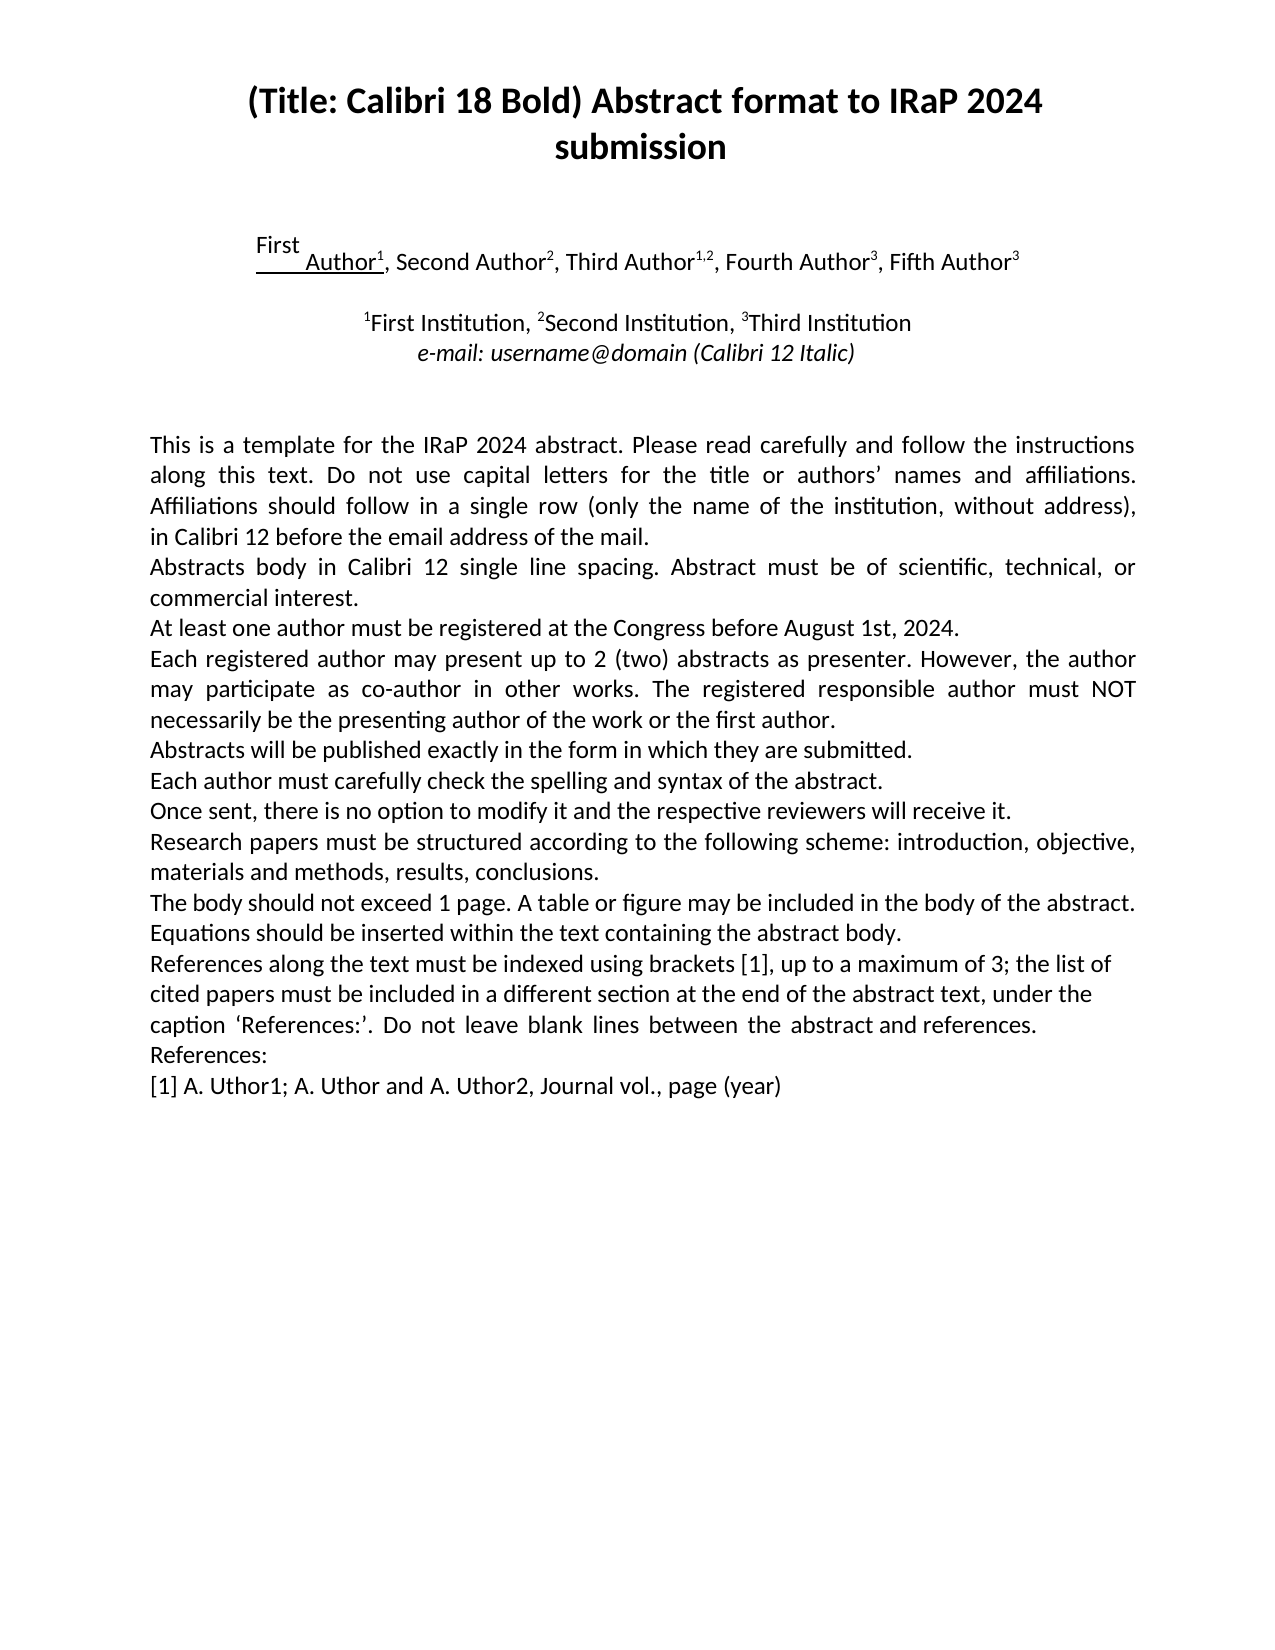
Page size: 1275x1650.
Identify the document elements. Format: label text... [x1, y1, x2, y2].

text Abstracts will be published exactly in the form in which they are submitted. [150, 734, 1137, 765]
title (Title: Calibri 18 Bold) Abstract format to IRaP 2024 submission [228, 77, 1053, 168]
text Once sent, there is no option to modify it and the respective reviewers will receive it. [150, 795, 1137, 826]
text Abstracts body in Calibri 12 single line spacing. Abstract must be of scientific, technical, or commercial interest. [149, 551, 1137, 612]
text Research papers must be structured according to the following scheme: introduction, objective, materials and methods, results, conclusions. [150, 826, 1137, 887]
text The body should not exceed 1 page. A table or figure may be included in the body of the abstract. Equations should be inserted within the text containing the abstract body. [150, 887, 1137, 948]
text References along the text must be indexed using brackets [1], up to a maximum of 3; the list of cited papers must be included in a different section at the end of the abstract text, under the caption ‘References:’. Do not leave blank lines between the abstract and references. [150, 948, 1137, 1039]
text [1] A. Uthor1; A. Uthor and A. Uthor2, Journal vol., page (year) [150, 1070, 1137, 1101]
text This is a template for the IRaP 2024 abstract. Please read carefully and follow the instructions along this text. Do not use capital letters for the title or authors’ names and affiliations. Affiliations should follow in a single row (only the name of the institution, without address), in Calibri 12 before the email address of the mail. [150, 429, 1137, 551]
text Each author must carefully check the spelling and syntax of the abstract. [150, 765, 1137, 795]
text References: [150, 1039, 743, 1070]
text Each registered author may present up to 2 (two) abstracts as presenter. However, the author may participate as co-author in other works. The registered responsible author must NOT necessarily be the presenting author of the work or the first author. [150, 643, 1137, 734]
text At least one author must be registered at the Congress before August 1st, 2024. [150, 612, 1137, 643]
text 1First Institution, 2Second Institution, 3Third Institution [228, 307, 1046, 337]
text e-mail: username@domain (Calibri 12 Italic) [228, 337, 1046, 368]
text First Author1, Second Author2, Third Author1,2, Fourth Author3, Fifth Author3 [228, 229, 1046, 276]
